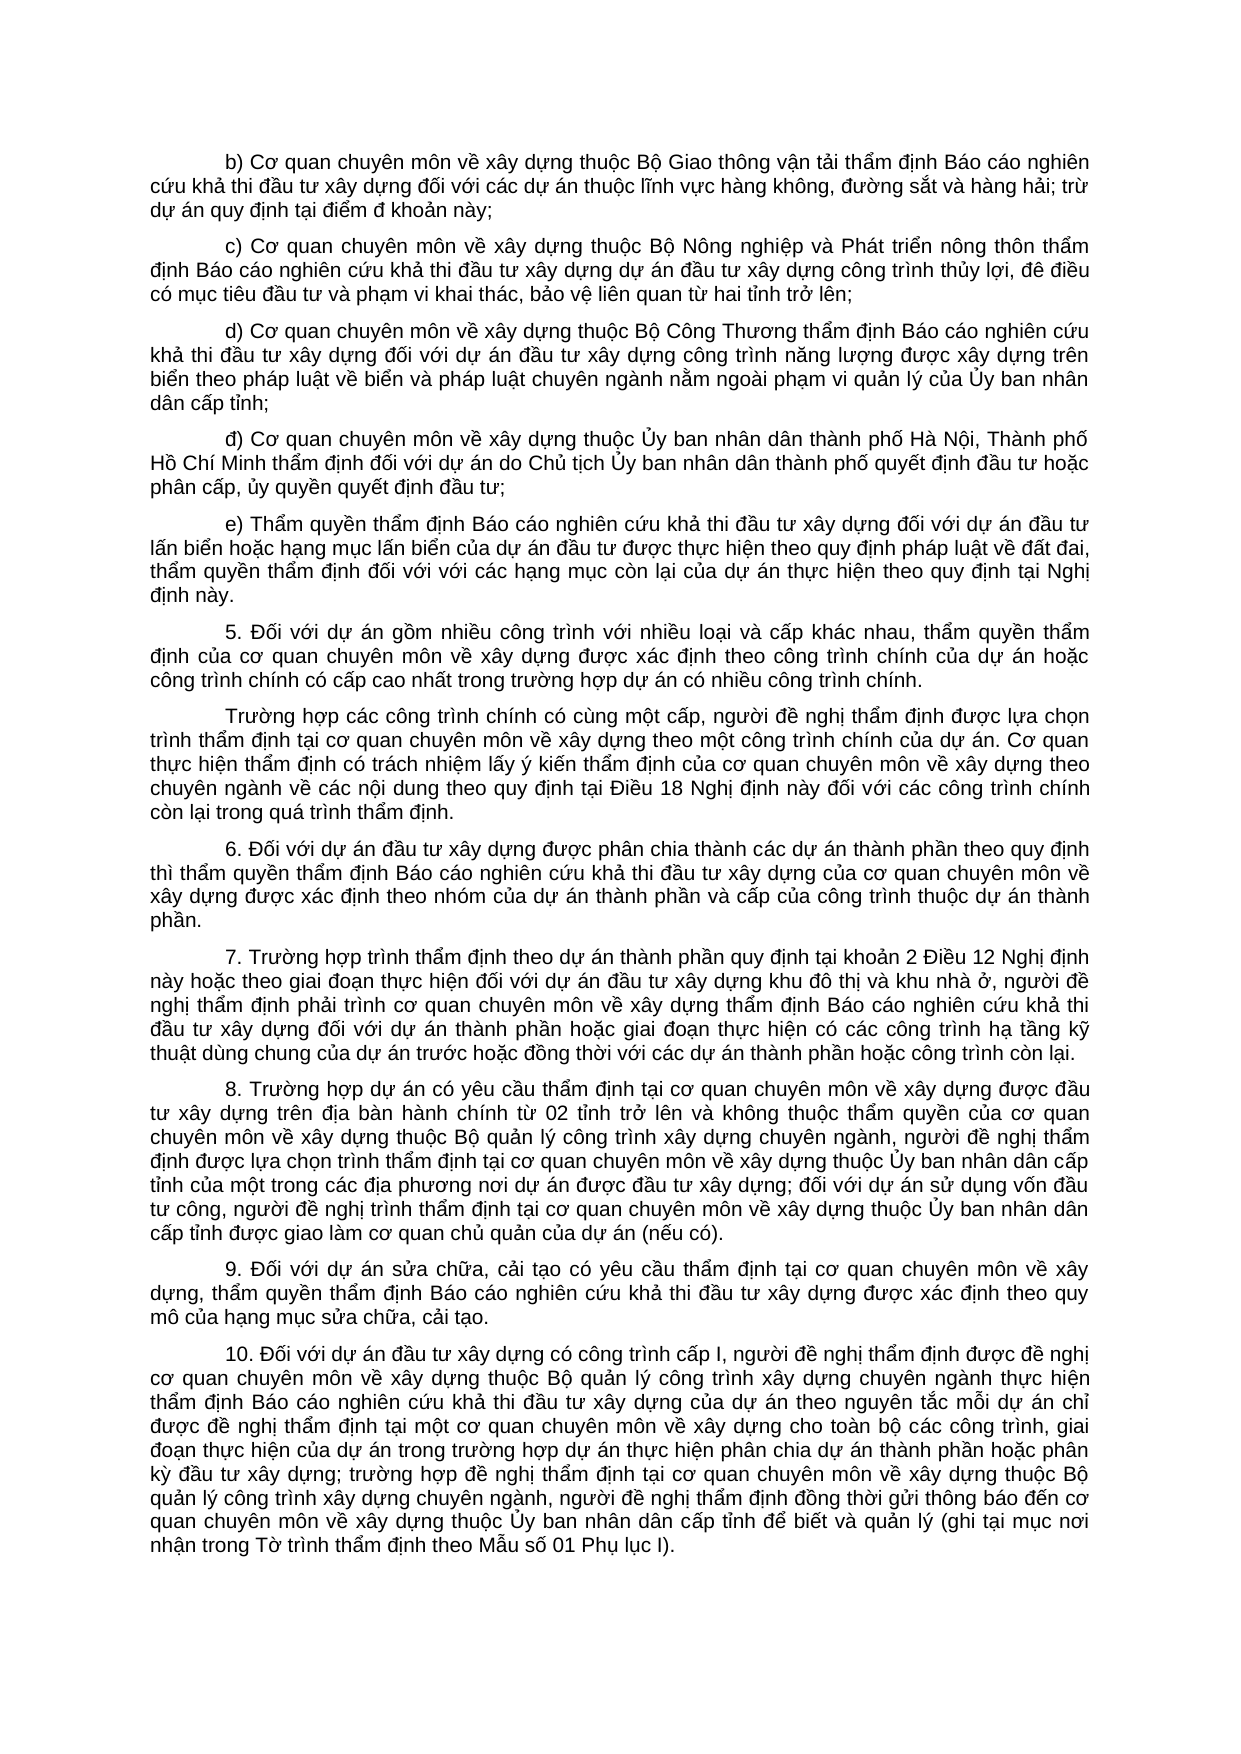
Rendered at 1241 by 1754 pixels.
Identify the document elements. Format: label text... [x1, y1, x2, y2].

text 5. Đối với dự án gồm nhiều công trình với nhiều loại và cấp khác nhau, thẩm quyền thẩm định của cơ quan chuyên môn về xây dựng được xác định theo công trình chính của dự án hoặc công trình chính có cấp cao nhất trong trường hợp dự án có nhiều công trình chính. [150, 620, 1090, 692]
text d) Cơ quan chuyên môn về xây dựng thuộc Bộ Công Thương thẩm định Báo cáo nghiên cứu khả thi đầu tư xây dựng đối với dự án đầu tư xây dựng công trình năng lượng được xây dựng trên biển theo pháp luật về biển và pháp luật chuyên ngành nằm ngoài phạm vi quản lý của Ủy ban nhân dân cấp tỉnh; [150, 319, 1090, 414]
text e) Thẩm quyền thẩm định Báo cáo nghiên cứu khả thi đầu tư xây dựng đối với dự án đầu tư lấn biển hoặc hạng mục lấn biển của dự án đầu tư được thực hiện theo quy định pháp luật về đất đai, thẩm quyền thẩm định đối với với các hạng mục còn lại của dự án thực hiện theo quy định tại Nghị định này. [150, 511, 1090, 607]
text 10. Đối với dự án đầu tư xây dựng có công trình cấp I, người đề nghị thẩm định được đề nghị cơ quan chuyên môn về xây dựng thuộc Bộ quản lý công trình xây dựng chuyên ngành thực hiện thẩm định Báo cáo nghiên cứu khả thi đầu tư xây dựng của dự án theo nguyên tắc mỗi dự án chỉ được đề nghị thẩm định tại một cơ quan chuyên môn về xây dựng cho toàn bộ các công trình, giai đoạn thực hiện của dự án trong trường hợp dự án thực hiện phân chia dự án thành phần hoặc phân kỳ đầu tư xây dựng; trường hợp đề nghị thẩm định tại cơ quan chuyên môn về xây dựng thuộc Bộ quản lý công trình xây dựng chuyên ngành, người đề nghị thẩm định đồng thời gửi thông báo đến cơ quan chuyên môn về xây dựng thuộc Ủy ban nhân dân cấp tỉnh để biết và quản lý (ghi tại mục nơi nhận trong Tờ trình thẩm định theo Mẫu số 01 Phụ lục I). [150, 1342, 1090, 1557]
text Trường hợp các công trình chính có cùng một cấp, người đề nghị thẩm định được lựa chọn trình thẩm định tại cơ quan chuyên môn về xây dựng theo một công trình chính của dự án. Cơ quan thực hiện thẩm định có trách nhiệm lấy ý kiến thẩm định của cơ quan chuyên môn về xây dựng theo chuyên ngành về các nội dung theo quy định tại Điều 18 Nghị định này đối với các công trình chính còn lại trong quá trình thẩm định. [150, 704, 1090, 824]
text đ) Cơ quan chuyên môn về xây dựng thuộc Ủy ban nhân dân thành phố Hà Nội, Thành phố Hồ Chí Minh thẩm định đối với dự án do Chủ tịch Ủy ban nhân dân thành phố quyết định đầu tư hoặc phân cấp, ủy quyền quyết định đầu tư; [150, 427, 1090, 499]
text 9. Đối với dự án sửa chữa, cải tạo có yêu cầu thẩm định tại cơ quan chuyên môn về xây dựng, thẩm quyền thẩm định Báo cáo nghiên cứu khả thi đầu tư xây dựng được xác định theo quy mô của hạng mục sửa chữa, cải tạo. [150, 1257, 1090, 1329]
text 6. Đối với dự án đầu tư xây dựng được phân chia thành các dự án thành phần theo quy định thì thẩm quyền thẩm định Báo cáo nghiên cứu khả thi đầu tư xây dựng của cơ quan chuyên môn về xây dựng được xác định theo nhóm của dự án thành phần và cấp của công trình thuộc dự án thành phần. [150, 836, 1090, 932]
text 7. Trường hợp trình thẩm định theo dự án thành phần quy định tại khoản 2 Điều 12 Nghị định này hoặc theo giai đoạn thực hiện đối với dự án đầu tư xây dựng khu đô thị và khu nhà ở, người đề nghị thẩm định phải trình cơ quan chuyên môn về xây dựng thẩm định Báo cáo nghiên cứu khả thi đầu tư xây dựng đối với dự án thành phần hoặc giai đoạn thực hiện có các công trình hạ tầng kỹ thuật dùng chung của dự án trước hoặc đồng thời với các dự án thành phần hoặc công trình còn lại. [150, 945, 1090, 1064]
text c) Cơ quan chuyên môn về xây dựng thuộc Bộ Nông nghiệp và Phát triển nông thôn thẩm định Báo cáo nghiên cứu khả thi đầu tư xây dựng dự án đầu tư xây dựng công trình thủy lợi, đê điều có mục tiêu đầu tư và phạm vi khai thác, bảo vệ liên quan từ hai tỉnh trở lên; [150, 234, 1090, 306]
text 8. Trường hợp dự án có yêu cầu thẩm định tại cơ quan chuyên môn về xây dựng được đầu tư xây dựng trên địa bàn hành chính từ 02 tỉnh trở lên và không thuộc thẩm quyền của cơ quan chuyên môn về xây dựng thuộc Bộ quản lý công trình xây dựng chuyên ngành, người đề nghị thẩm định được lựa chọn trình thẩm định tại cơ quan chuyên môn về xây dựng thuộc Ủy ban nhân dân cấp tỉnh của một trong các địa phương nơi dự án được đầu tư xây dựng; đối với dự án sử dụng vốn đầu tư công, người đề nghị trình thẩm định tại cơ quan chuyên môn về xây dựng thuộc Ủy ban nhân dân cấp tỉnh được giao làm cơ quan chủ quản của dự án (nếu có). [150, 1077, 1090, 1245]
text b) Cơ quan chuyên môn về xây dựng thuộc Bộ Giao thông vận tải thẩm định Báo cáo nghiên cứu khả thi đầu tư xây dựng đối với các dự án thuộc lĩnh vực hàng không, đường sắt và hàng hải; trừ dự án quy định tại điểm đ khoản này; [150, 150, 1090, 222]
